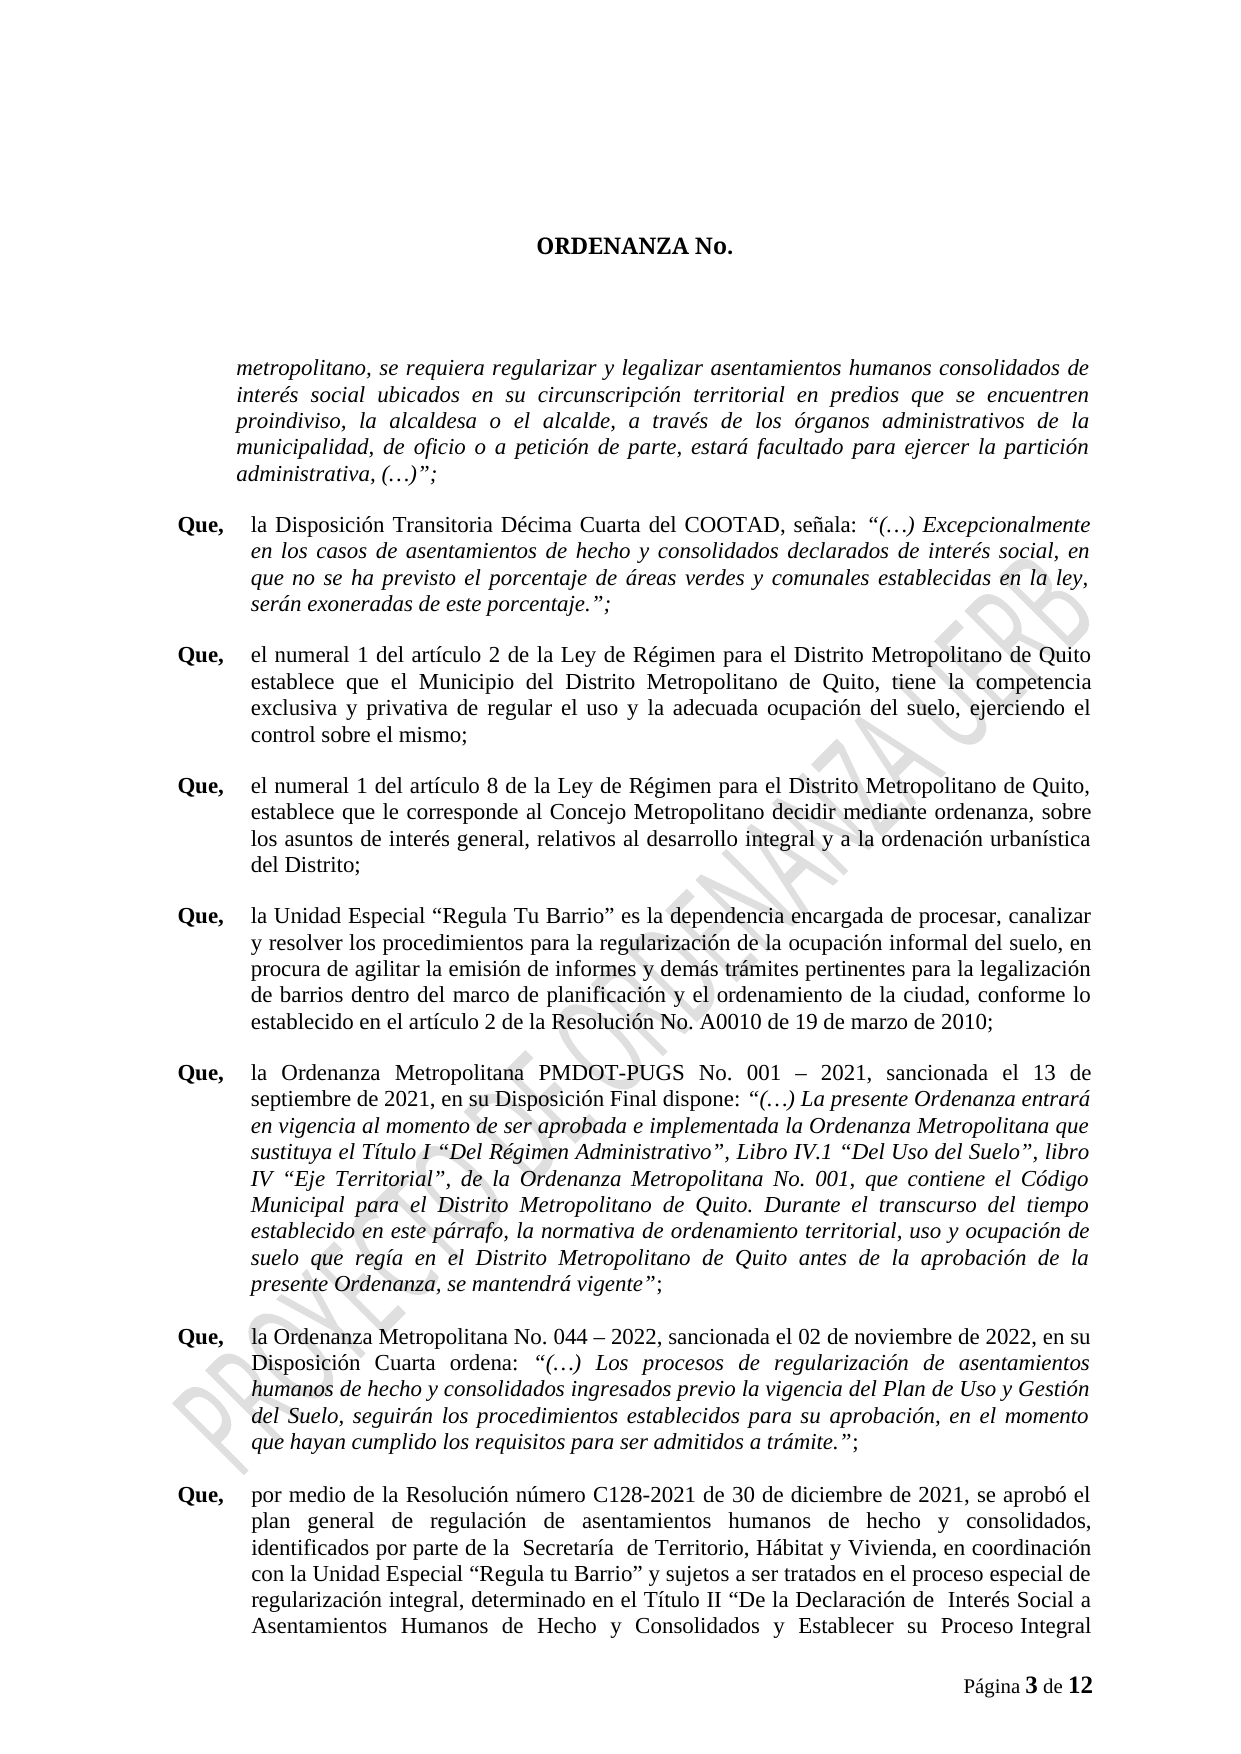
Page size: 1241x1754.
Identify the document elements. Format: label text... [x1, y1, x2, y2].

text Que, el numeral 1 del artículo 8 de la Ley de Régimen para el Distrito Metropolitano de Quito, establece que le corresponde al Concejo Metropolitano decidir mediante ordenanza, sobre los asuntos de interés general, relativos al desarrollo integral y a la ordenación urbanística del Distrito; [177, 772, 1093, 877]
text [178, 354, 1093, 486]
text Que, el numeral 1 del artículo 2 de la Ley de Régimen para el Distrito Metropolitano de Quito establece que el Municipio del Distrito Metropolitano de Quito, tiene la competencia exclusiva y privativa de regular el uso y la adecuada ocupación del suelo, ejerciendo el control sobre el mismo; [177, 642, 1093, 747]
text Que, la Unidad Especial “Regula Tu Barrio” es la dependencia encargada de procesar, canalizar y resolver los procedimientos para la regularización de la ocupación informal del suelo, en procura de agilitar la emisión de informes y demás trámites pertinentes para la legalización de barrios dentro del marco de planificación y el ordenamiento de la ciudad, conforme lo establecido en el artículo 2 de la Resolución No. A0010 de 19 de marzo de 2010; [177, 902, 1093, 1034]
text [177, 1481, 1093, 1639]
text Que, la Disposición Transitoria Décima Cuarta del COOTAD, señala: “(…) Excepcionalmente en los casos de asentamientos de hecho y consolidados declarados de interés social, en que no se ha previsto el porcentaje de áreas verdes y comunales establecidas en la ley, serán exoneradas de este porcentaje.”; [177, 511, 1093, 617]
text Que, la Ordenanza Metropolitana No. 044 – 2022, sancionada el 02 de noviembre de 2022, en su Disposición Cuarta ordena: “(…) Los procesos de regularización de asentamientos humanos de hecho y consolidados ingresados previo la vigencia del Plan de Uso y Gestión del Suelo, seguirán los procedimientos establecidos para su aprobación, en el momento que hayan cumplido los requisitos para ser admitidos a trámite.”; [177, 1323, 1093, 1454]
text Que, la Ordenanza Metropolitana PMDOT-PUGS No. 001 – 2021, sancionada el 13 de septiembre de 2021, en su Disposición Final dispone: “(…) La presente Ordenanza entrará en vigencia al momento de ser aprobada e implementada la Ordenanza Metropolitana que sustituya el Título I “Del Régimen Administrativo”, Libro IV.1 “Del Uso del Suelo”, libro IV “Eje Territorial”, de la Ordenanza Metropolitana No. 001, que contiene el Código Municipal para el Distrito Metropolitano de Quito. Durante el transcurso del tiempo establecido en este párrafo, la normativa de ordenamiento territorial, uso y ocupación de suelo que regía en el Distrito Metropolitano de Quito antes de la aprobación de la presente Ordenanza, se mantendrá vigente”; [177, 1059, 1093, 1296]
